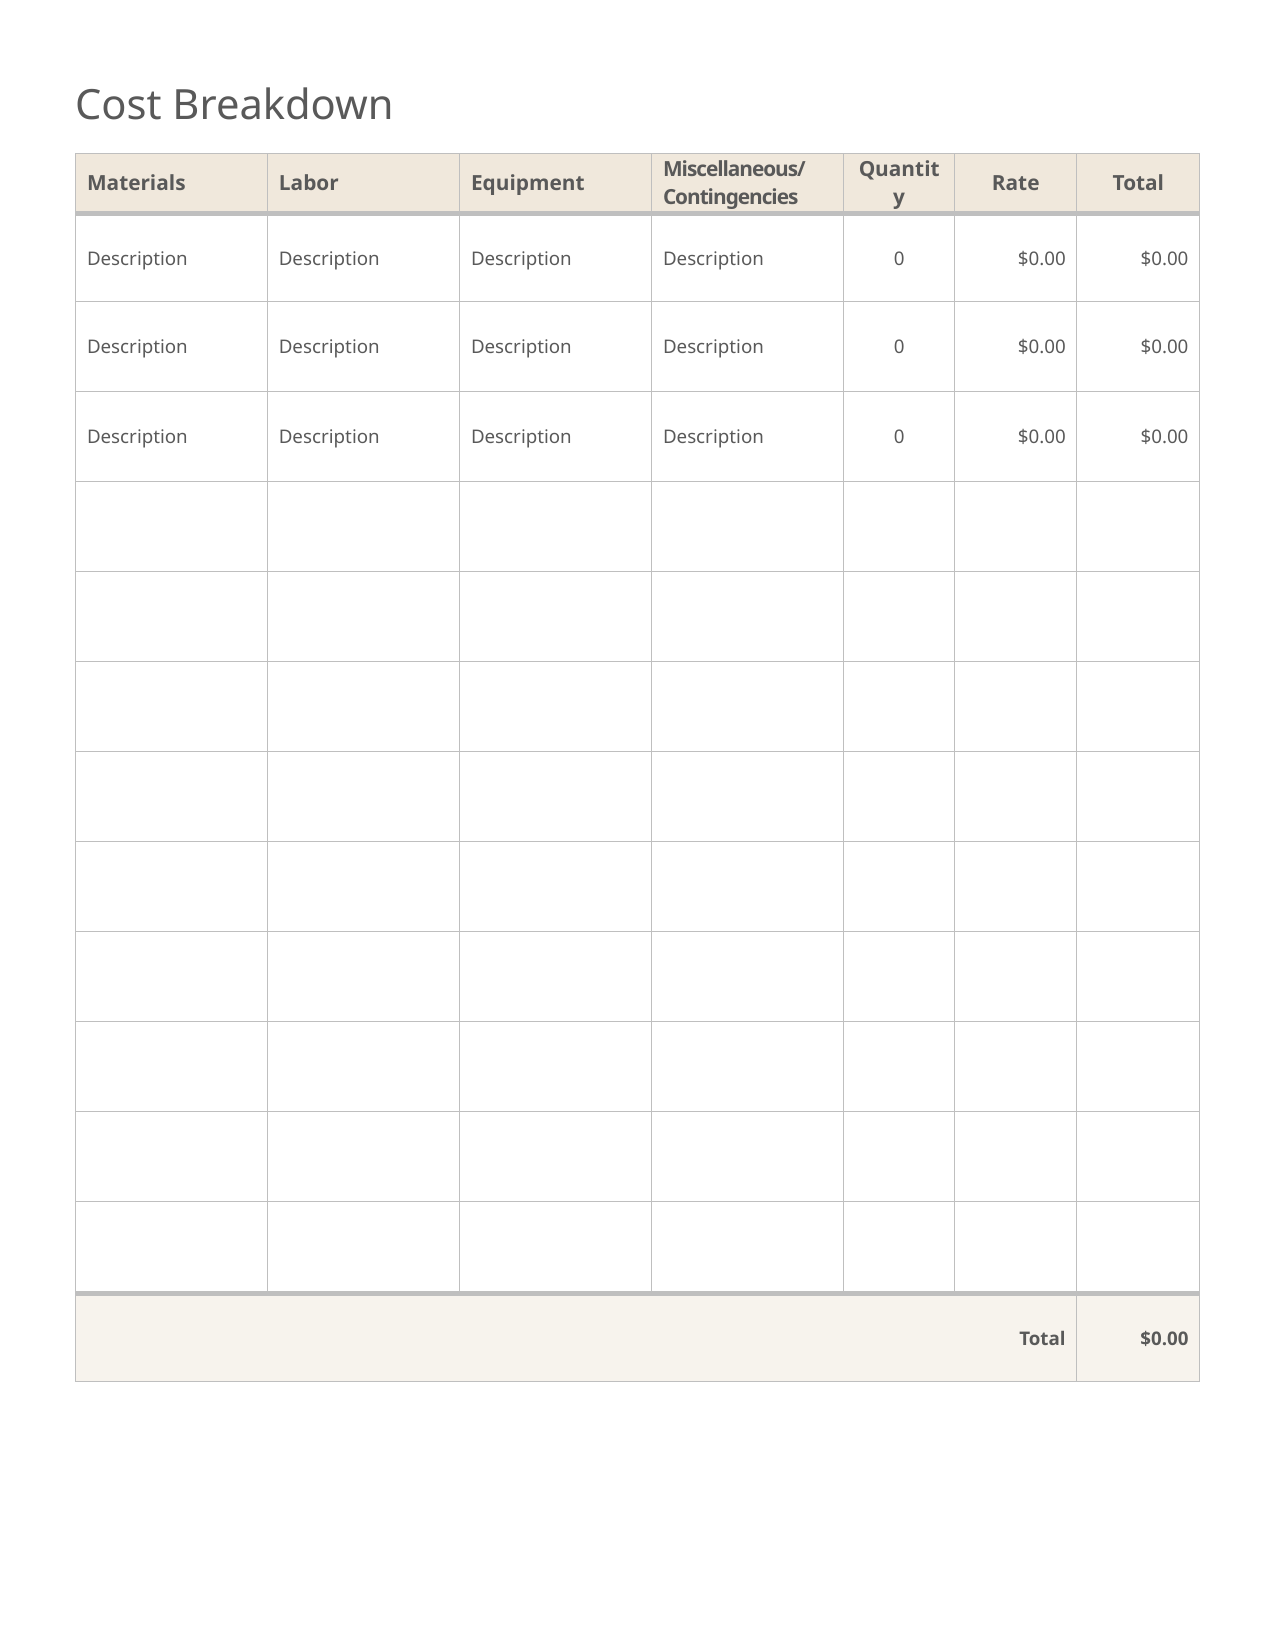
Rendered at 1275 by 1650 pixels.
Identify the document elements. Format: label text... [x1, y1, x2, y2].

table_cell [268, 482, 459, 571]
table_cell [268, 1112, 459, 1201]
table_cell [268, 662, 459, 751]
table_cell [76, 482, 267, 571]
table_cell [652, 752, 843, 841]
table_cell [955, 1202, 1076, 1291]
table_cell $0.00 [1077, 216, 1199, 301]
table_cell [652, 1202, 843, 1291]
table_cell [1077, 662, 1199, 751]
table_cell [844, 752, 954, 841]
table_header Labor [268, 154, 459, 211]
table_header Rate [955, 154, 1076, 211]
table_header Materials [76, 154, 267, 211]
table_cell [76, 1022, 267, 1111]
table_cell [844, 572, 954, 661]
table_cell 0 [844, 216, 954, 301]
table_cell Total [76, 1296, 1076, 1381]
table_cell [1077, 1022, 1199, 1111]
table_cell [76, 1202, 267, 1291]
table_cell [460, 842, 651, 931]
table_cell 0 [844, 302, 954, 391]
table_cell [1077, 482, 1199, 571]
table_cell [460, 1112, 651, 1201]
table_cell [268, 752, 459, 841]
table_cell [76, 572, 267, 661]
table_header Quantity [844, 154, 954, 211]
table_cell [460, 1022, 651, 1111]
table_cell [844, 482, 954, 571]
table_cell Description [268, 302, 459, 391]
table_cell [844, 662, 954, 751]
table_cell [76, 932, 267, 1021]
table_header Total [1077, 154, 1199, 211]
table_cell [460, 482, 651, 571]
table_cell [268, 932, 459, 1021]
table_cell [652, 932, 843, 1021]
table_cell [76, 662, 267, 751]
table_cell [1077, 1202, 1199, 1291]
table_cell Description [460, 216, 651, 301]
table_cell [652, 662, 843, 751]
text Cost Breakdown [75, 75, 1200, 132]
table_cell [1077, 842, 1199, 931]
table_cell Description [76, 392, 267, 481]
table_cell [844, 1022, 954, 1111]
table_cell Description [76, 302, 267, 391]
table_cell [652, 572, 843, 661]
table_cell [955, 752, 1076, 841]
table_cell [1077, 572, 1199, 661]
table_cell [460, 932, 651, 1021]
table_cell Description [76, 216, 267, 301]
table_cell [460, 1202, 651, 1291]
table_cell Description [460, 302, 651, 391]
table_cell [652, 1112, 843, 1201]
table_cell $0.00 [955, 216, 1076, 301]
table_cell [76, 1112, 267, 1201]
table_cell [955, 482, 1076, 571]
table_header Miscellaneous/ Contingencies [652, 154, 843, 211]
table_cell [955, 932, 1076, 1021]
table_cell [955, 572, 1076, 661]
table_cell [955, 662, 1076, 751]
table_cell Description [652, 392, 843, 481]
table_cell Description [268, 392, 459, 481]
table_cell [76, 752, 267, 841]
table_cell [268, 572, 459, 661]
table_cell Description [460, 392, 651, 481]
table_cell [460, 752, 651, 841]
table_cell [76, 842, 267, 931]
table_cell [955, 842, 1076, 931]
table_cell [652, 482, 843, 571]
table_cell [1077, 1112, 1199, 1201]
table_cell [844, 842, 954, 931]
table_cell Description [652, 302, 843, 391]
table_cell $0.00 [955, 302, 1076, 391]
table_cell [844, 932, 954, 1021]
table_cell [844, 1112, 954, 1201]
table_header Equipment [460, 154, 651, 211]
table_cell $0.00 [1077, 302, 1199, 391]
table_cell [460, 662, 651, 751]
table_cell [460, 572, 651, 661]
table_cell $0.00 [955, 392, 1076, 481]
table_cell [844, 1202, 954, 1291]
table_cell [1077, 932, 1199, 1021]
table_cell $0.00 [1077, 392, 1199, 481]
table_cell [1077, 752, 1199, 841]
table_cell [268, 842, 459, 931]
table_cell [955, 1112, 1076, 1201]
table_cell [268, 1022, 459, 1111]
table_cell [652, 1022, 843, 1111]
table_cell Description [268, 216, 459, 301]
table_cell Description [652, 216, 843, 301]
table_cell [268, 1202, 459, 1291]
table_cell [955, 1022, 1076, 1111]
table_cell 0 [844, 392, 954, 481]
table_cell [652, 842, 843, 931]
table_cell $0.00 [1077, 1296, 1199, 1381]
